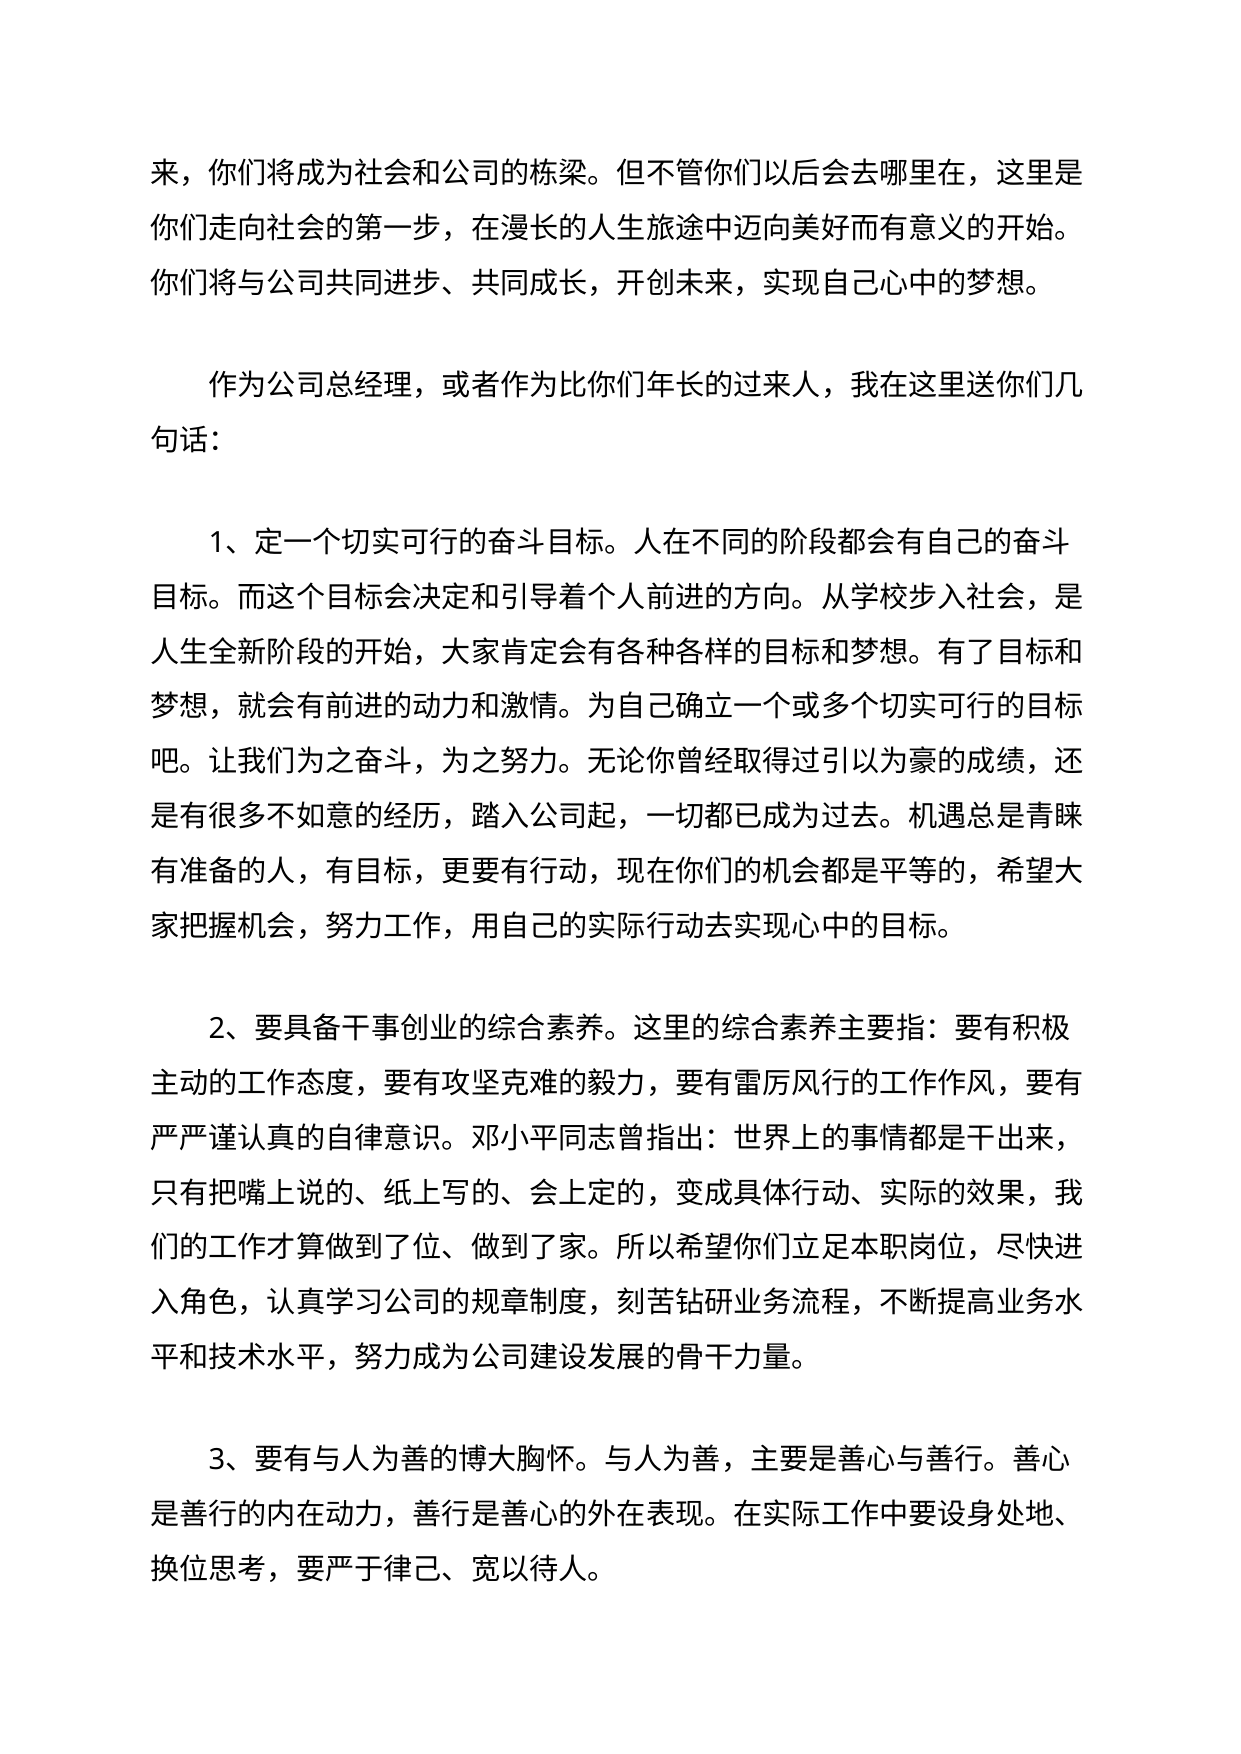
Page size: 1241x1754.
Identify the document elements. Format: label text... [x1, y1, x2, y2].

text 1、定一个切实可行的奋斗目标。人在不同的阶段都会有自己的奋斗目标。而这个目标会决定和引导着个人前进的方向。从学校步入社会，是人生全新阶段的开始，大家肯定会有各种各样的目标和梦想。有了目标和梦想，就会有前进的动力和激情。为自己确立一个或多个切实可行的目标吧。让我们为之奋斗，为之努力。无论你曾经取得过引以为豪的成绩，还是有很多不如意的经历，踏入公司起，一切都已成为过去。机遇总是青睐有准备的人，有目标，更要有行动，现在你们的机会都是平等的，希望大家把握机会，努力工作，用自己的实际行动去实现心中的目标。 [150, 518, 1090, 945]
text 作为公司总经理，或者作为比你们年长的过来人，我在这里送你们几句话： [150, 362, 1090, 459]
text 2、要具备干事创业的综合素养。这里的综合素养主要指：要有积极主动的工作态度，要有攻坚克难的毅力，要有雷厉风行的工作作风，要有严严谨认真的自律意识。邓小平同志曾指出：世界上的事情都是干出来，只有把嘴上说的、纸上写的、会上定的，变成具体行动、实际的效果，我们的工作才算做到了位、做到了家。所以希望你们立足本职岗位，尽快进入角色，认真学习公司的规章制度，刻苦钻研业务流程，不断提高业务水平和技术水平，努力成为公司建设发展的骨干力量。 [150, 1004, 1090, 1376]
text 3、要有与人为善的博大胸怀。与人为善，主要是善心与善行。善心是善行的内在动力，善行是善心的外在表现。在实际工作中要设身处地、换位思考，要严于律己、宽以待人。 [150, 1436, 1090, 1588]
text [150, 150, 1090, 302]
